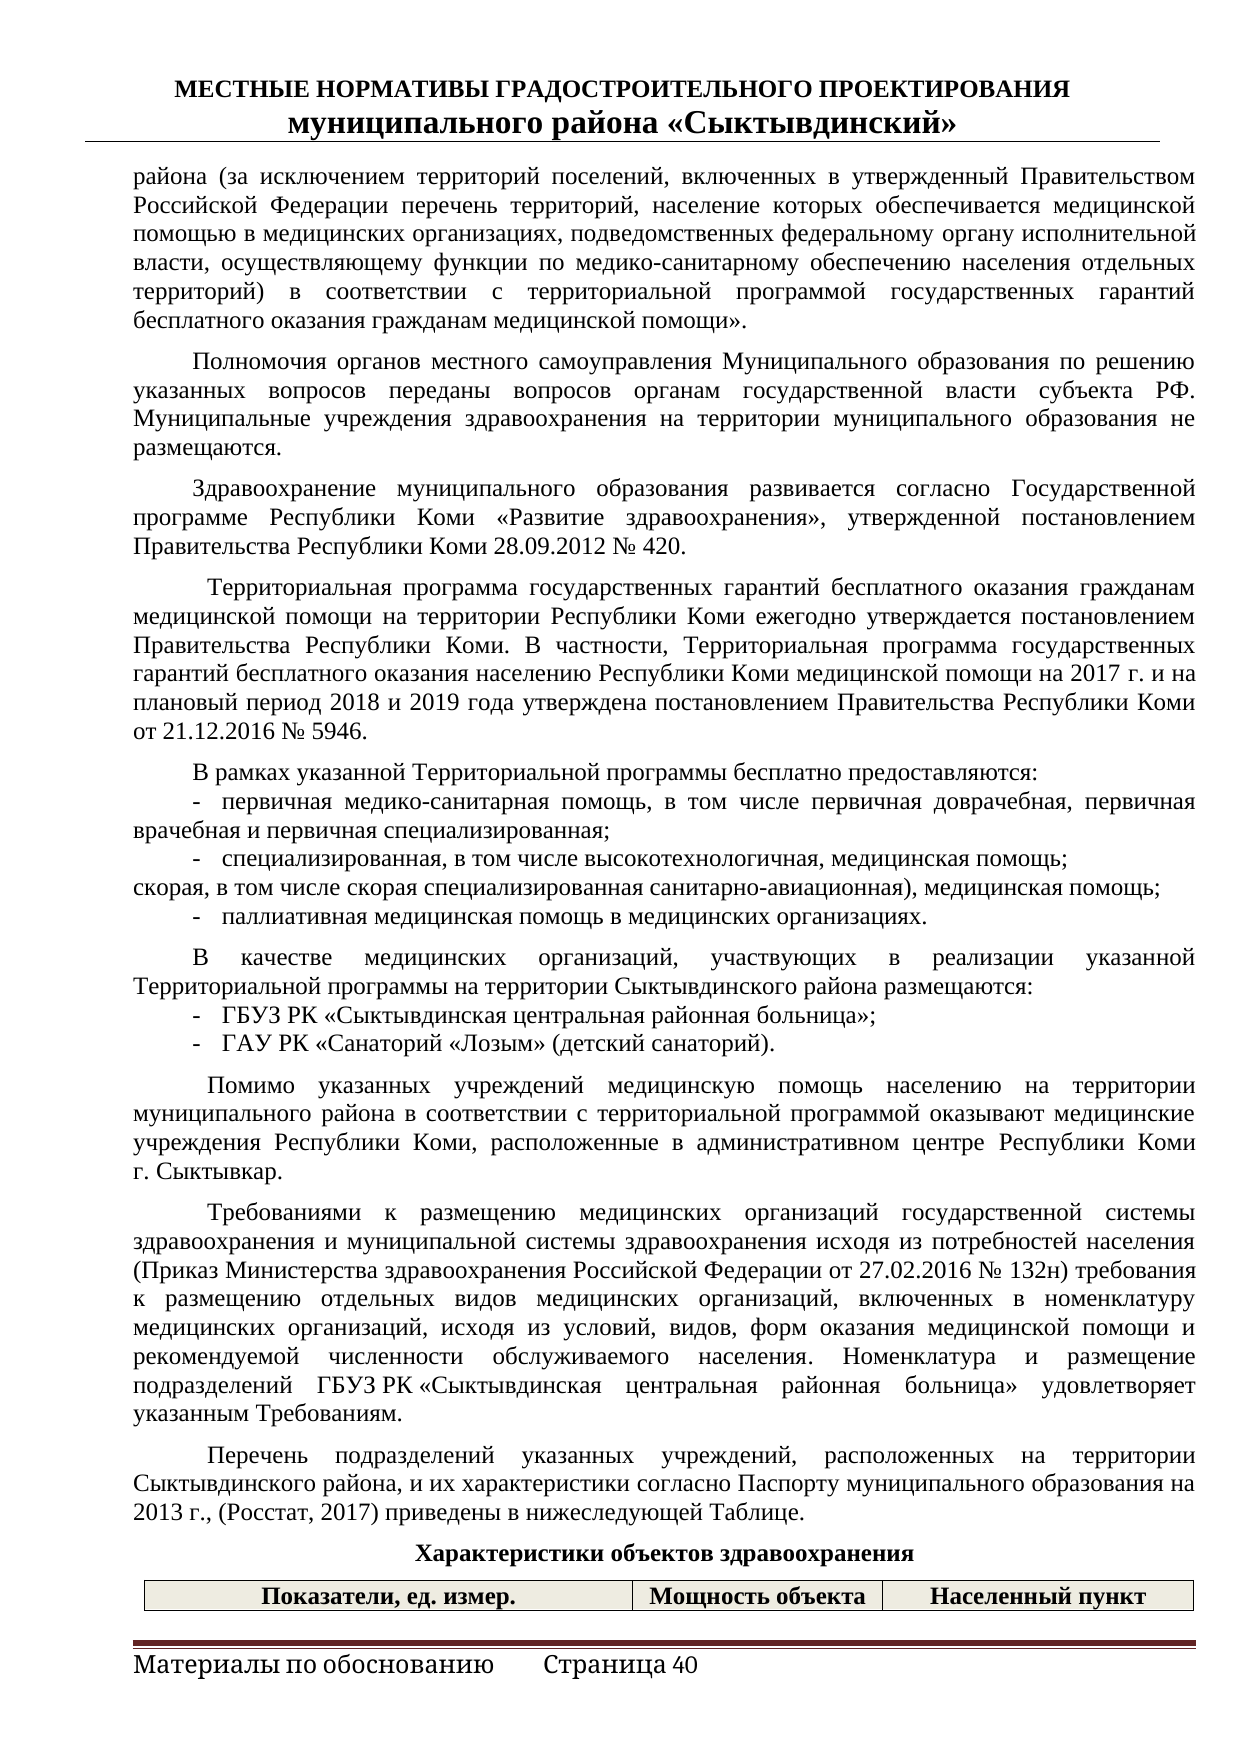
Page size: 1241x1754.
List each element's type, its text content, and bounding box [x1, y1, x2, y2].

list ГАУ РК «Санаторий «Лозым» (детский санаторий). [133, 1028, 1196, 1057]
list Характеристики объектов здравоохранения [133, 1538, 1196, 1567]
text Здравоохранение муниципального образования развивается согласно Государственной программе Республики Коми «Развитие здравоохранения», утвержденной постановлением Правительства Республики Коми 28.09.2012 № 420. [133, 473, 1196, 560]
text В качестве медицинских организаций, участвующих в реализации указанной Территориальной программы на территории Сыктывдинского района размещаются: [133, 942, 1196, 1000]
text Перечень подразделений указанных учреждений, расположенных на территории Сыктывдинского района, и их характеристики согласно Паспорту муниципального образования на 2013 г., (Росстат, 2017) приведены в нижеследующей Таблице. [133, 1440, 1196, 1526]
text В рамках указанной Территориальной программы бесплатно предоставляются: [133, 757, 1196, 786]
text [133, 161, 1196, 333]
text скорая, в том числе скорая специализированная санитарно-авиационная), медицинская помощь; [133, 872, 1196, 901]
list первичная медико-санитарная помощь, в том числе первичная доврачебная, первичная врачебная и первичная специализированная; [133, 786, 1196, 843]
list паллиативная медицинская помощь в медицинских организациях. [133, 901, 1196, 930]
list ГБУЗ РК «Сыктывдинская центральная районная больница»; [133, 1000, 1196, 1028]
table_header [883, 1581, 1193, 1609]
text Требованиями к размещению медицинских организаций государственной системы здравоохранения и муниципальной системы здравоохранения исходя из потребностей населения (Приказ Министерства здравоохранения Российской Федерации от 27.02.2016 № 132н) требования к размещению отдельных видов медицинских организаций, включенных в номенклатуру медицинских организаций, исходя из условий, видов, форм оказания медицинской помощи и рекомендуемой численности обслуживаемого населения. Номенклатура и размещение подразделений ГБУЗ РК «Сыктывдинская центральная районная больница» удовлетворяет указанным Требованиям. [133, 1197, 1196, 1427]
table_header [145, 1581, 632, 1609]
text Помимо указанных учреждений медицинскую помощь населению на территории муниципального района в соответствии с территориальной программой оказывают медицинские учреждения Республики Коми, расположенные в административном центре Республики Коми г. Сыктывкар. [133, 1070, 1196, 1185]
text Полномочия органов местного самоуправления Муниципального образования по решению указанных вопросов переданы вопросов органам государственной власти субъекта РФ. Муниципальные учреждения здравоохранения на территории муниципального образования не размещаются. [133, 346, 1196, 461]
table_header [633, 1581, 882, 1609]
list специализированная, в том числе высокотехнологичная, медицинская помощь; [133, 843, 1196, 872]
text Территориальная программа государственных гарантий бесплатного оказания гражданам медицинской помощи на территории Республики Коми ежегодно утверждается постановлением Правительства Республики Коми. В частности, Территориальная программа государственных гарантий бесплатного оказания населению Республики Коми медицинской помощи на 2017 г. и на плановый период 2018 и 2019 года утверждена постановлением Правительства Республики Коми от 21.12.2016 № 5946. [133, 572, 1196, 745]
